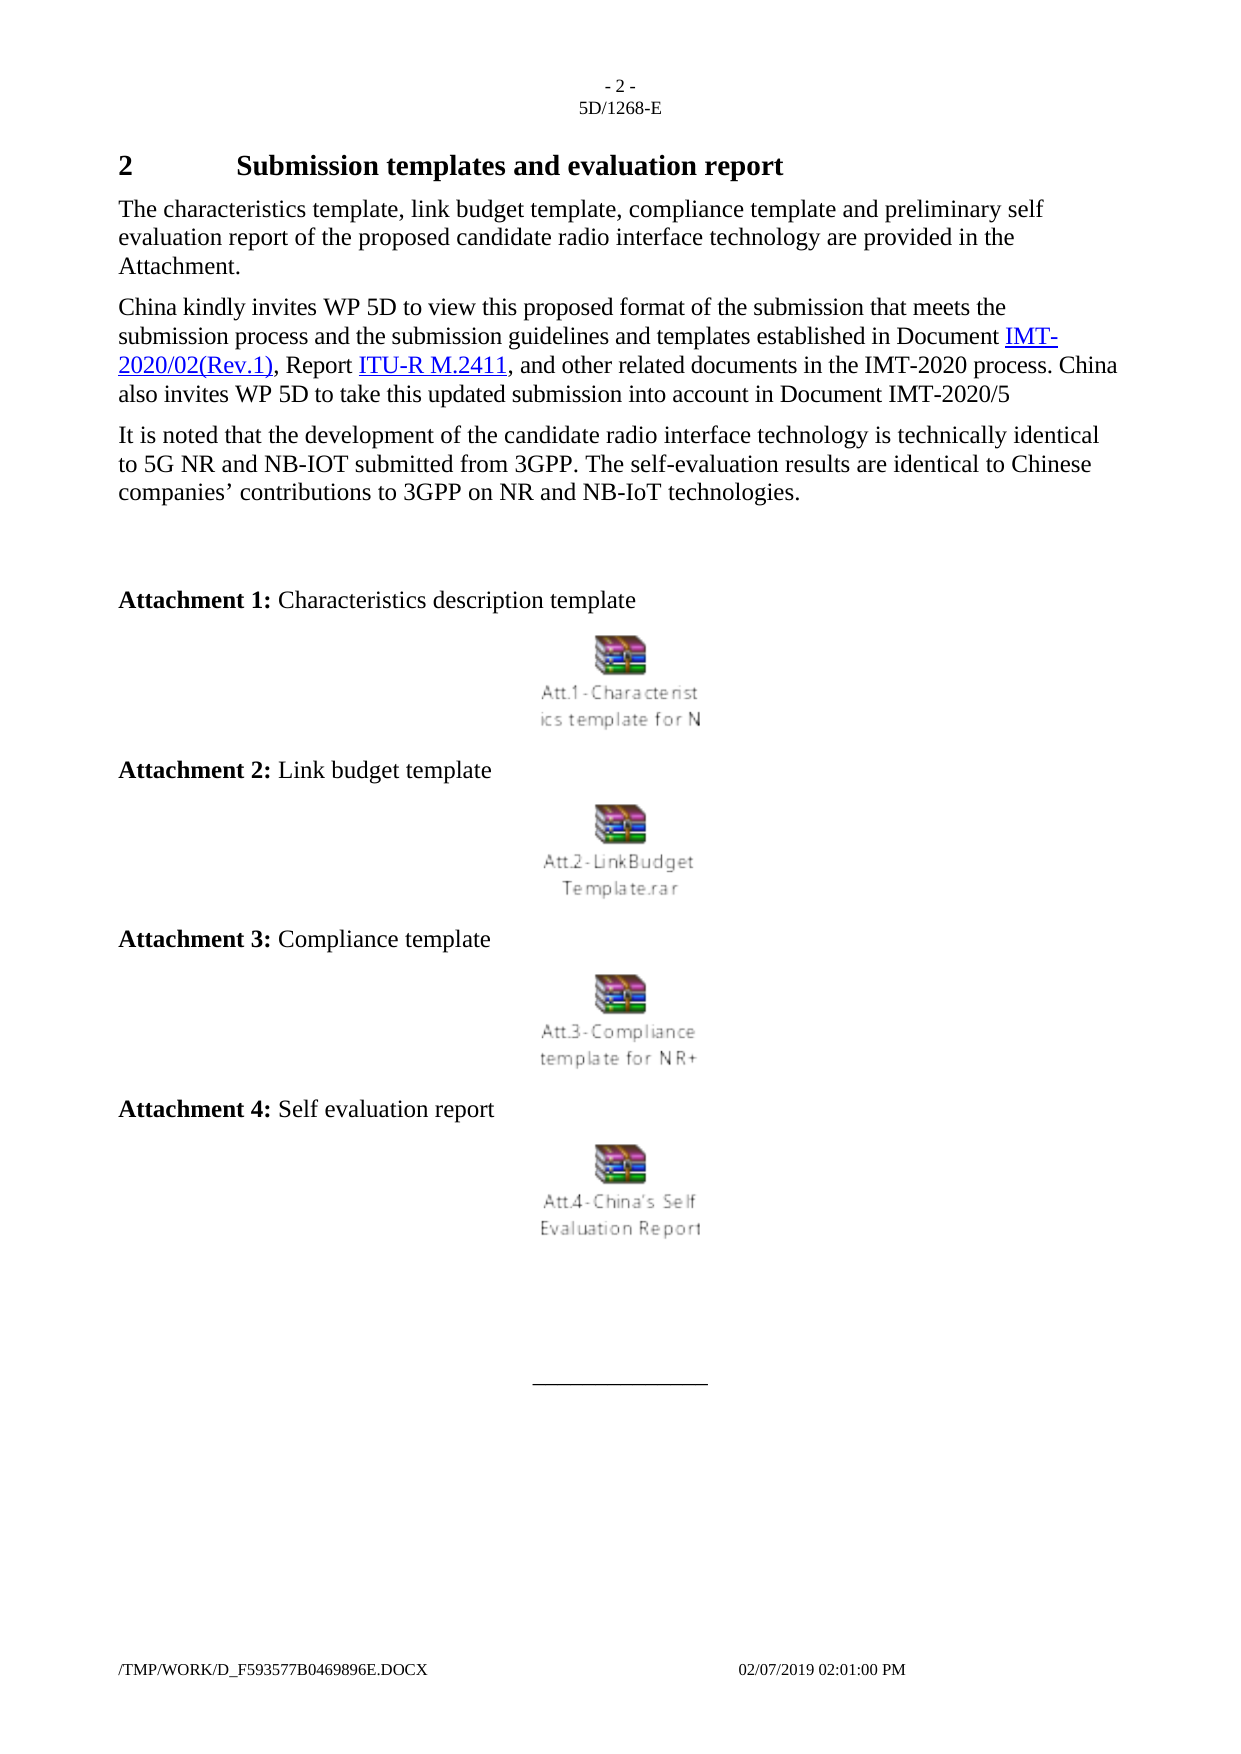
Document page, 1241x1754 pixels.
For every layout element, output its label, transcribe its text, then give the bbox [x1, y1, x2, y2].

title Attachment 1: Characteristics description template [118, 585, 1122, 614]
subtitle 2 Submission templates and evaluation report [118, 148, 1122, 181]
text Attachment 3: Compliance template [118, 924, 1122, 953]
text Attachment 4: Self evaluation report [118, 1094, 1122, 1123]
text The characteristics template, link budget template, compliance template and preliminary self evaluation report of the proposed candidate radio interface technology are provided in the Attachment. [118, 194, 1122, 280]
text ______________ [118, 1359, 1122, 1388]
text It is noted that the development of the candidate radio interface technology is technically identical to 5G NR and NB-IOT submitted from 3GPP. The self-evaluation results are identical to Chinese companies’ contributions to 3GPP on NR and NB-IoT technologies. [118, 420, 1122, 506]
text China kindly invites WP 5D to view this proposed format of the submission that meets the submission process and the submission guidelines and templates established in Document IMT-2020/02(Rev.1), Report ITU-R M.2411, and other related documents in the IMT-2020 process. China also invites WP 5D to take this updated submission into account in Document IMT-2020/5 [118, 292, 1122, 407]
text Attachment 2: Link budget template [118, 755, 1122, 783]
